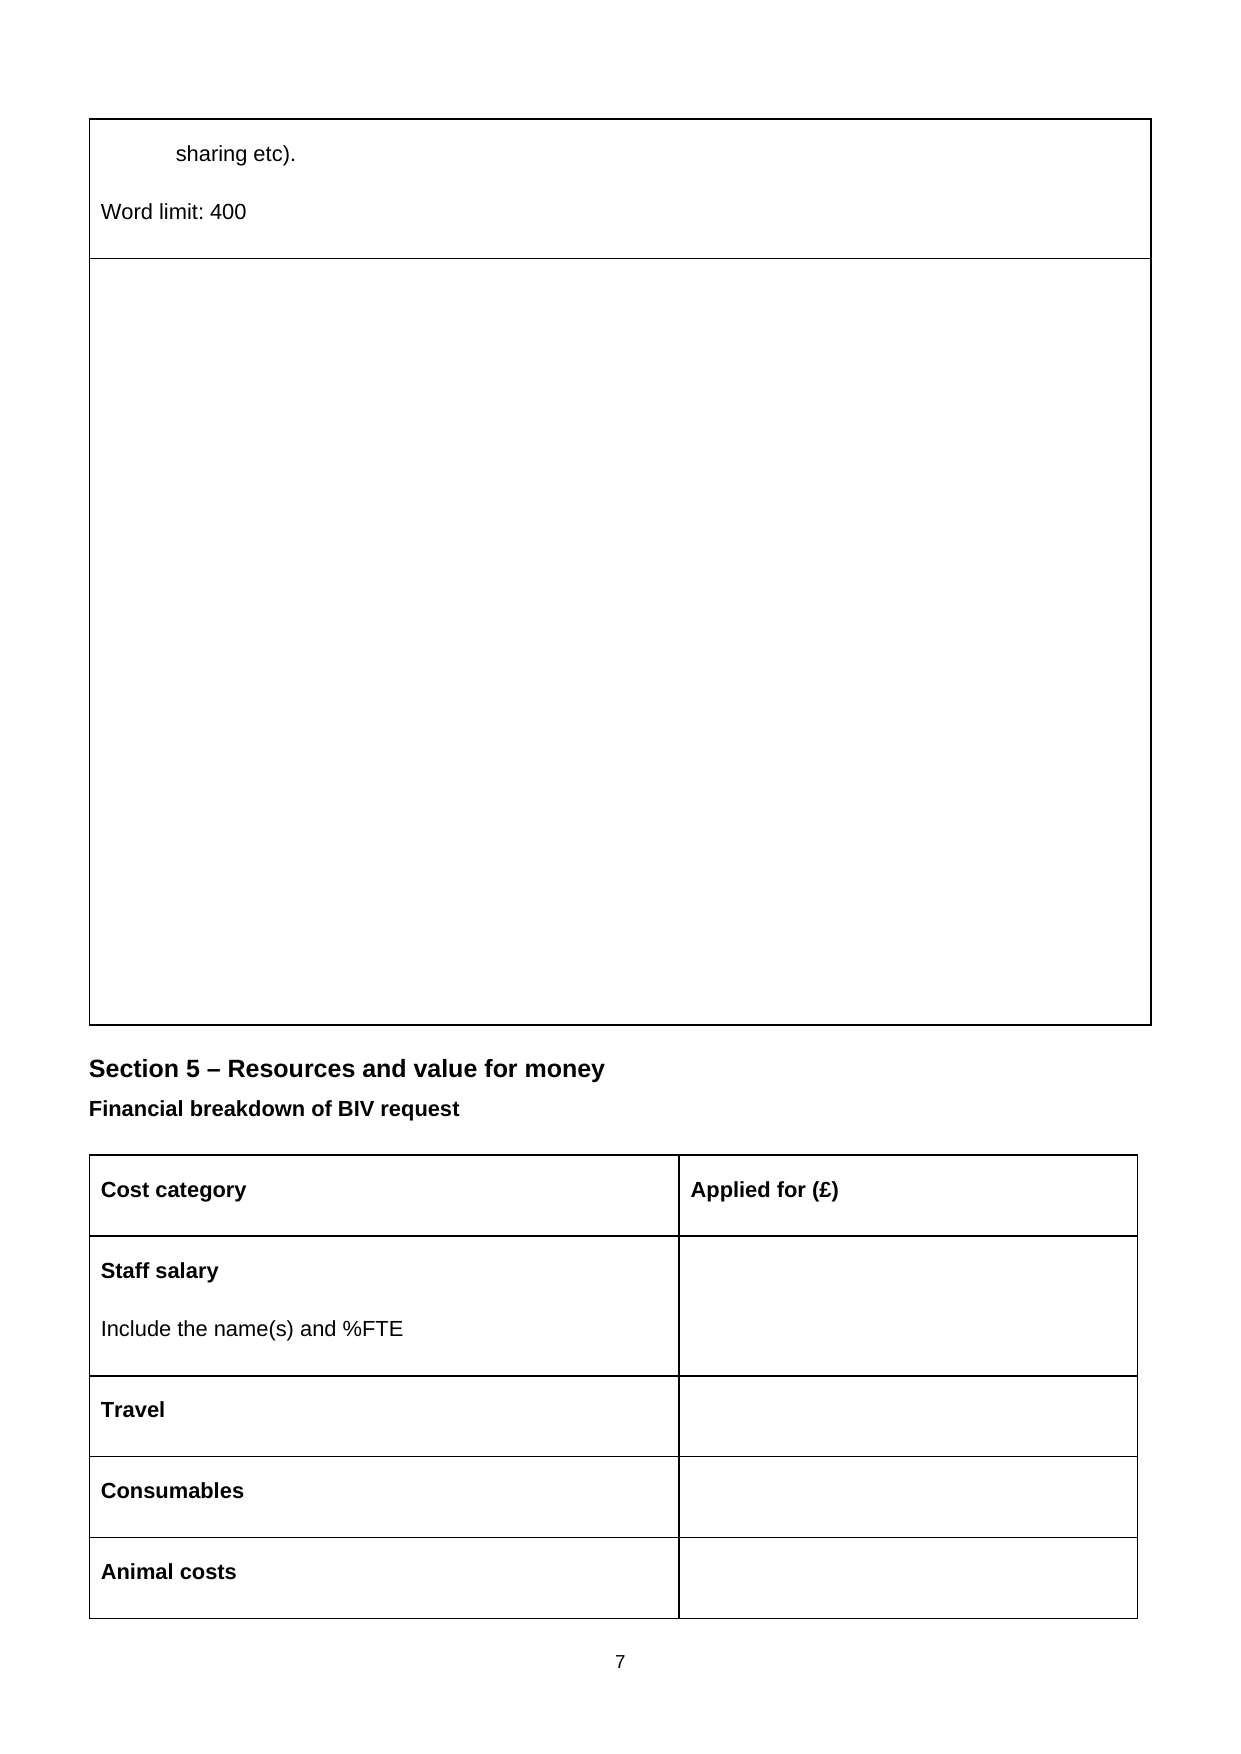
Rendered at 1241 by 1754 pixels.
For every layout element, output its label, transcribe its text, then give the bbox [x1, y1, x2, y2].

table_cell [90, 259, 1150, 1024]
table_cell [680, 1538, 1137, 1618]
table_header Cost category [90, 1156, 678, 1235]
table_cell Staff salary Include the name(s) and %FTE [90, 1237, 678, 1375]
subtitle Section 5 – Resources and value for money [89, 1026, 1152, 1083]
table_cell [90, 120, 1150, 258]
table_cell [680, 1457, 1137, 1537]
table_cell [680, 1237, 1137, 1375]
table_cell [680, 1377, 1137, 1456]
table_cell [90, 1538, 678, 1618]
table_header Applied for (£) [680, 1156, 1137, 1235]
table_cell Consumables [90, 1457, 678, 1537]
subtitle Financial breakdown of BIV request [89, 1096, 1152, 1121]
table_cell Travel [90, 1377, 678, 1456]
